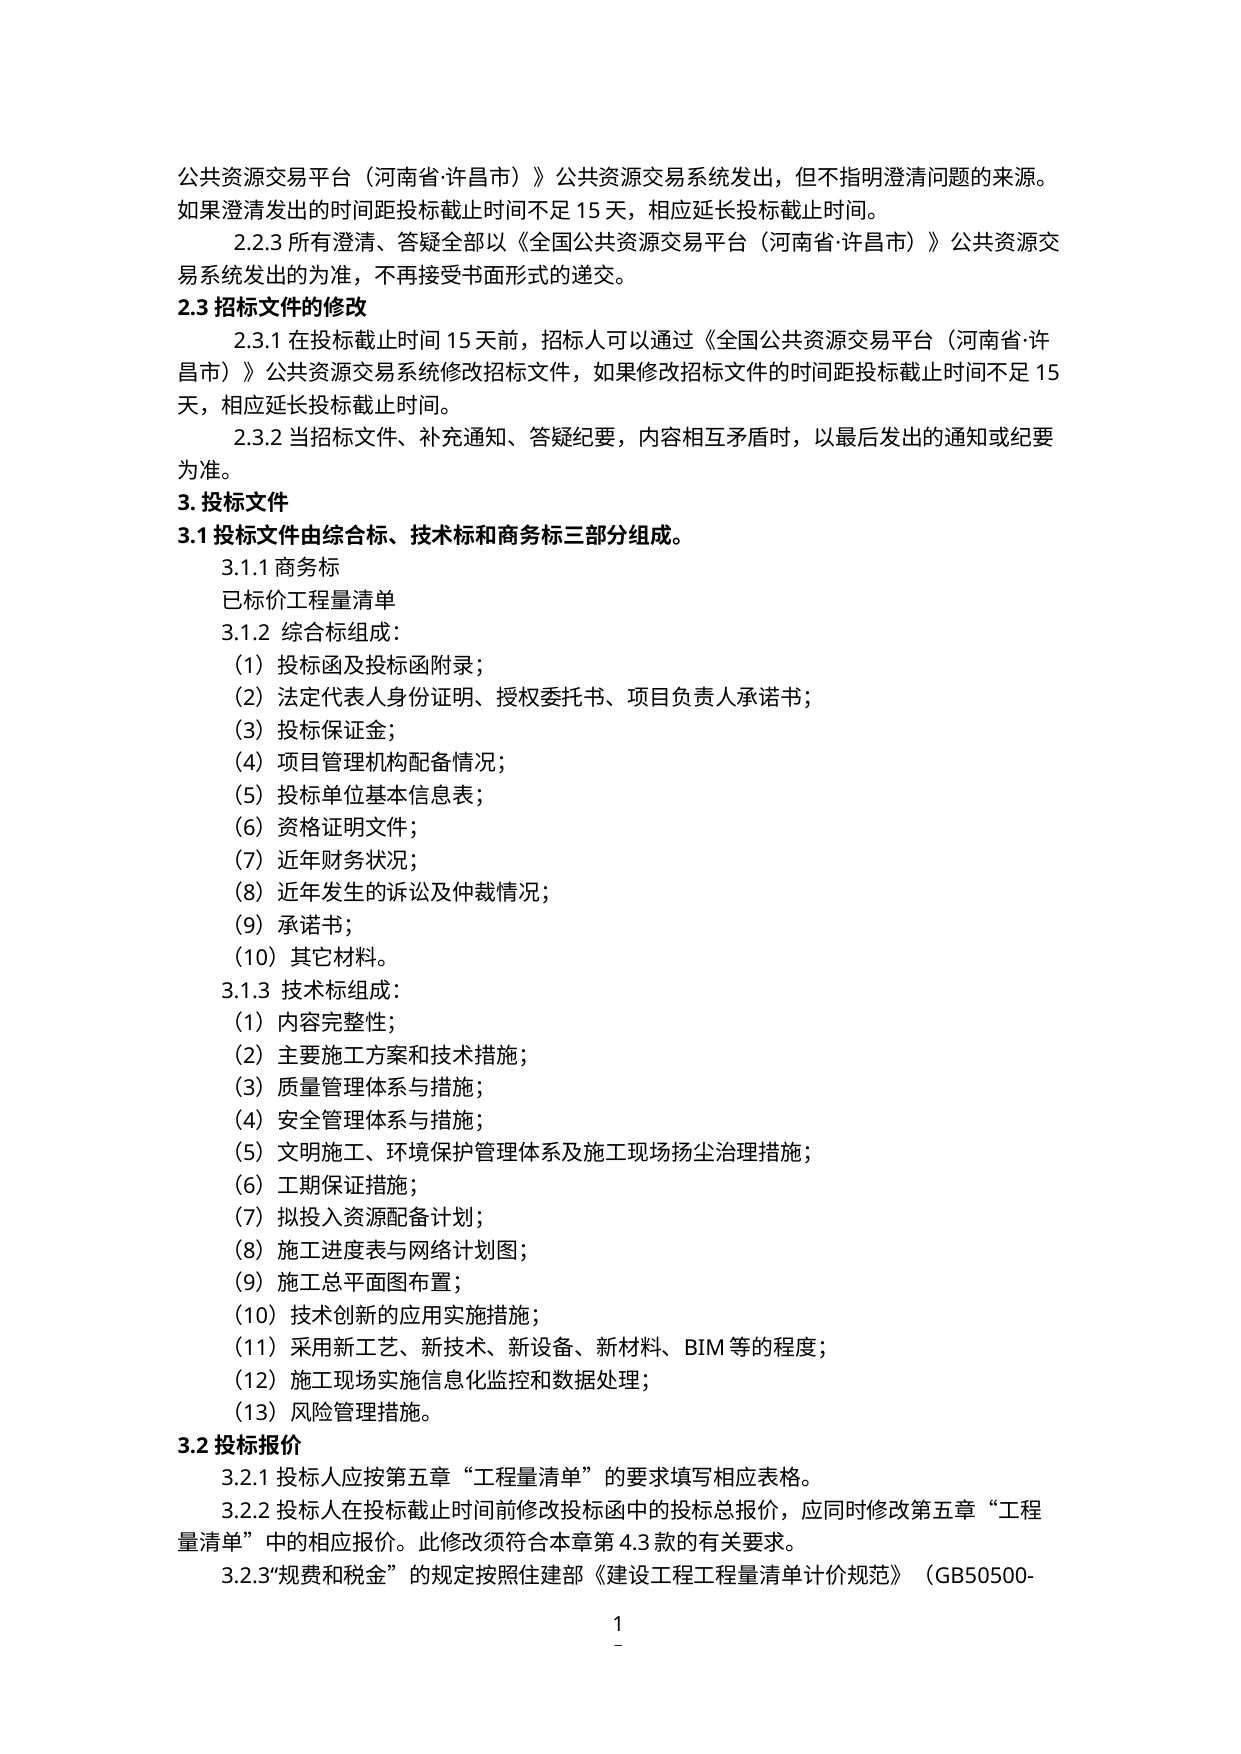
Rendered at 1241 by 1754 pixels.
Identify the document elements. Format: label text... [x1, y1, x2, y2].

text 3.2 投标报价 [177, 1428, 1063, 1460]
text 3. 投标文件 [177, 485, 1063, 518]
text （6）资格证明文件； [177, 810, 1063, 843]
text （6）工期保证措施； [177, 1168, 1063, 1200]
text （4）项目管理机构配备情况； [177, 745, 1063, 778]
text （9）施工总平面图布置； [177, 1265, 1063, 1298]
text （7）拟投入资源配备计划； [177, 1200, 1063, 1233]
text 2.2.3 所有澄清、答疑全部以《全国公共资源交易平台（河南省·许昌市）》公共资源交易系统发出的为准，不再接受书面形式的递交。 [177, 225, 1063, 290]
text 3.2.1 投标人应按第五章“工程量清单”的要求填写相应表格。 [177, 1460, 1063, 1493]
text （8）施工进度表与网络计划图； [177, 1233, 1063, 1265]
text （3）质量管理体系与措施； [177, 1070, 1063, 1103]
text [177, 160, 1063, 225]
text （7）近年财务状况； [177, 843, 1063, 875]
text 2.3.2 当招标文件、补充通知、答疑纪要，内容相互矛盾时，以最后发出的通知或纪要为准。 [177, 420, 1063, 485]
text （12）施工现场实施信息化监控和数据处理； [177, 1363, 1063, 1395]
text （8）近年发生的诉讼及仲裁情况； [177, 875, 1063, 908]
text 3.1投标文件由综合标、技术标和商务标三部分组成。 [177, 518, 1063, 550]
text 3.1.1商务标 [177, 550, 1063, 583]
text 2.3.1 在投标截止时间15天前，招标人可以通过《全国公共资源交易平台（河南省·许昌市）》公共资源交易系统修改招标文件，如果修改招标文件的时间距投标截止时间不足15 天，相应延长投标截止时间。 [177, 323, 1063, 420]
text 已标价工程量清单 [177, 583, 1063, 615]
text （1）内容完整性； [177, 1005, 1063, 1038]
text （5）文明施工、环境保护管理体系及施工现场扬尘治理措施； [177, 1135, 1063, 1168]
text （4）安全管理体系与措施； [177, 1103, 1063, 1135]
text 2.3 招标文件的修改 [177, 290, 1063, 323]
text （2）主要施工方案和技术措施； [177, 1038, 1063, 1070]
text 3.1.3 技术标组成： [177, 973, 1063, 1005]
text （9）承诺书； [177, 908, 1063, 940]
text （10）技术创新的应用实施措施； [177, 1298, 1063, 1330]
text （13）风险管理措施。 [177, 1395, 1063, 1428]
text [177, 1558, 1063, 1590]
text （11）采用新工艺、新技术、新设备、新材料、BIM等的程度； [177, 1330, 1063, 1363]
text 3.1.2 综合标组成： [177, 615, 1063, 648]
text （10）其它材料。 [177, 940, 1063, 973]
text （5）投标单位基本信息表； [177, 778, 1063, 810]
text 3.2.2 投标人在投标截止时间前修改投标函中的投标总报价，应同时修改第五章“工程量清单”中的相应报价。此修改须符合本章第4.3款的有关要求。 [177, 1493, 1063, 1558]
text （1）投标函及投标函附录； [177, 648, 1063, 680]
text （2）法定代表人身份证明、授权委托书、项目负责人承诺书； [177, 680, 1063, 713]
text （3）投标保证金； [177, 713, 1063, 745]
